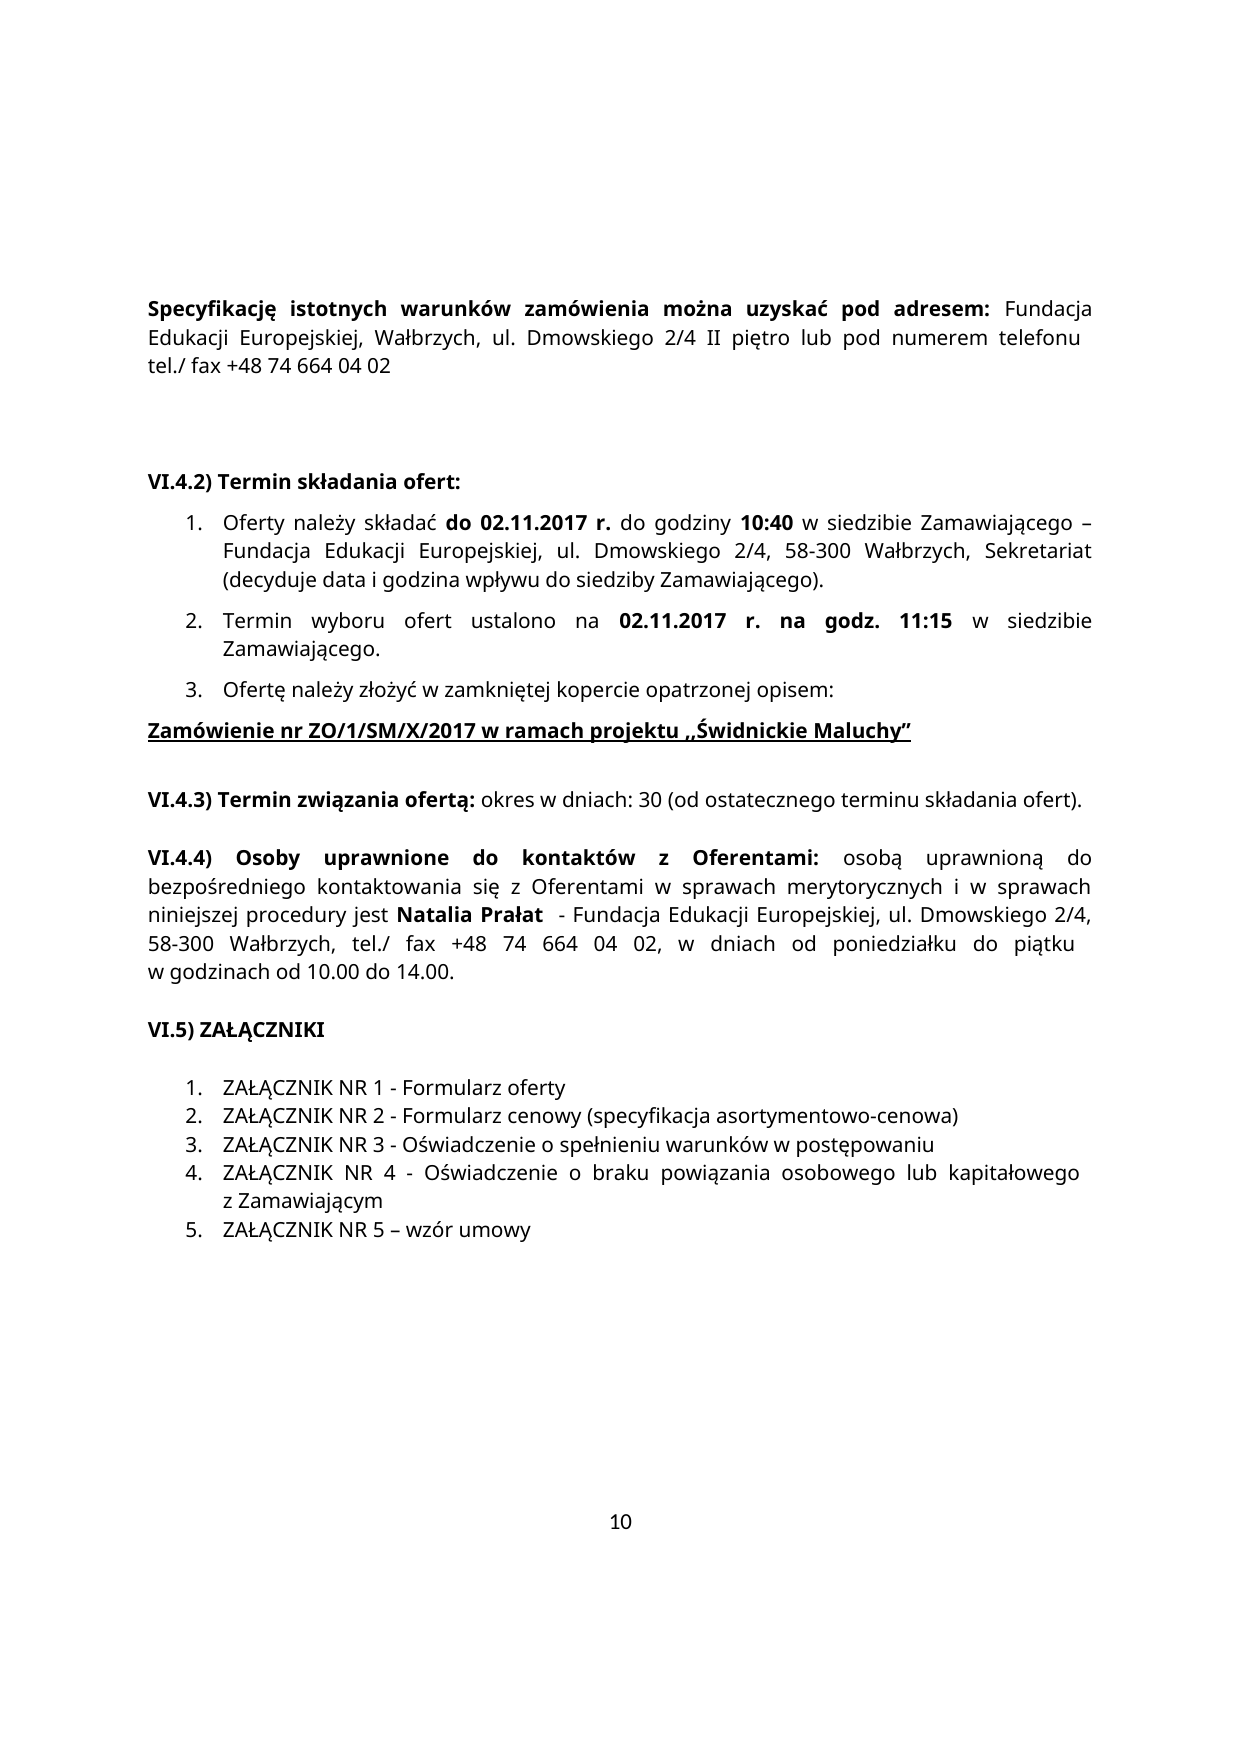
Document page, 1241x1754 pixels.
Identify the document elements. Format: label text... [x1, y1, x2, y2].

list ZAŁĄCZNIK NR 2 - Formularz cenowy (specyfikacja asortymentowo-cenowa) [185, 1101, 1093, 1130]
text VI.4.2) Termin składania ofert: [148, 467, 1093, 495]
text VI.4.3) Termin związania ofertą: okres w dniach: 30 (od ostatecznego terminu składania ofert). [148, 757, 1093, 814]
list Termin wyboru ofert ustalono na 02.11.2017 r. na godz. 11:15 w siedzibie Zamawiającego. [185, 606, 1093, 663]
list Oferty należy składać do 02.11.2017 r. do godziny 10:40 w siedzibie Zamawiającego – Fundacja Edukacji Europejskiej, ul. Dmowskiego 2/4, 58-300 Wałbrzych, Sekretariat (decyduje data i godzina wpływu do siedziby Zamawiającego). [185, 508, 1093, 593]
list ZAŁĄCZNIK NR 1 - Formularz oferty [185, 1073, 1093, 1101]
list Ofertę należy złożyć w zamkniętej kopercie opatrzonej opisem: [185, 675, 1093, 703]
text VI.4.4) Osoby uprawnione do kontaktów z Oferentami: osobą uprawnioną do bezpośredniego kontaktowania się z Oferentami w sprawach merytorycznych i w sprawach niniejszej procedury jest Natalia Prałat - Fundacja Edukacji Europejskiej, ul. Dmowskiego 2/4, 58-300 Wałbrzych, tel./ fax +48 74 664 04 02, w dniach od poniedziałku do piątku w godzinach od 10.00 do 14.00. [148, 843, 1093, 986]
text Zamówienie nr ZO/1/SM/X/2017 w ramach projektu ,,Świdnickie Maluchy” [148, 716, 1093, 744]
list ZAŁĄCZNIK NR 5 – wzór umowy [185, 1215, 1093, 1243]
text Specyfikację istotnych warunków zamówienia można uzyskać pod adresem: Fundacja Edukacji Europejskiej, Wałbrzych, ul. Dmowskiego 2/4 II piętro lub pod numerem telefonu tel./ fax +48 74 664 04 02 [148, 266, 1093, 379]
list ZAŁĄCZNIK NR 3 - Oświadczenie o spełnieniu warunków w postępowaniu [185, 1130, 1093, 1158]
text VI.5) ZAŁĄCZNIKI [148, 1015, 1093, 1043]
list ZAŁĄCZNIK NR 4 - Oświadczenie o braku powiązania osobowego lub kapitałowego z Zamawiającym [185, 1158, 1093, 1215]
